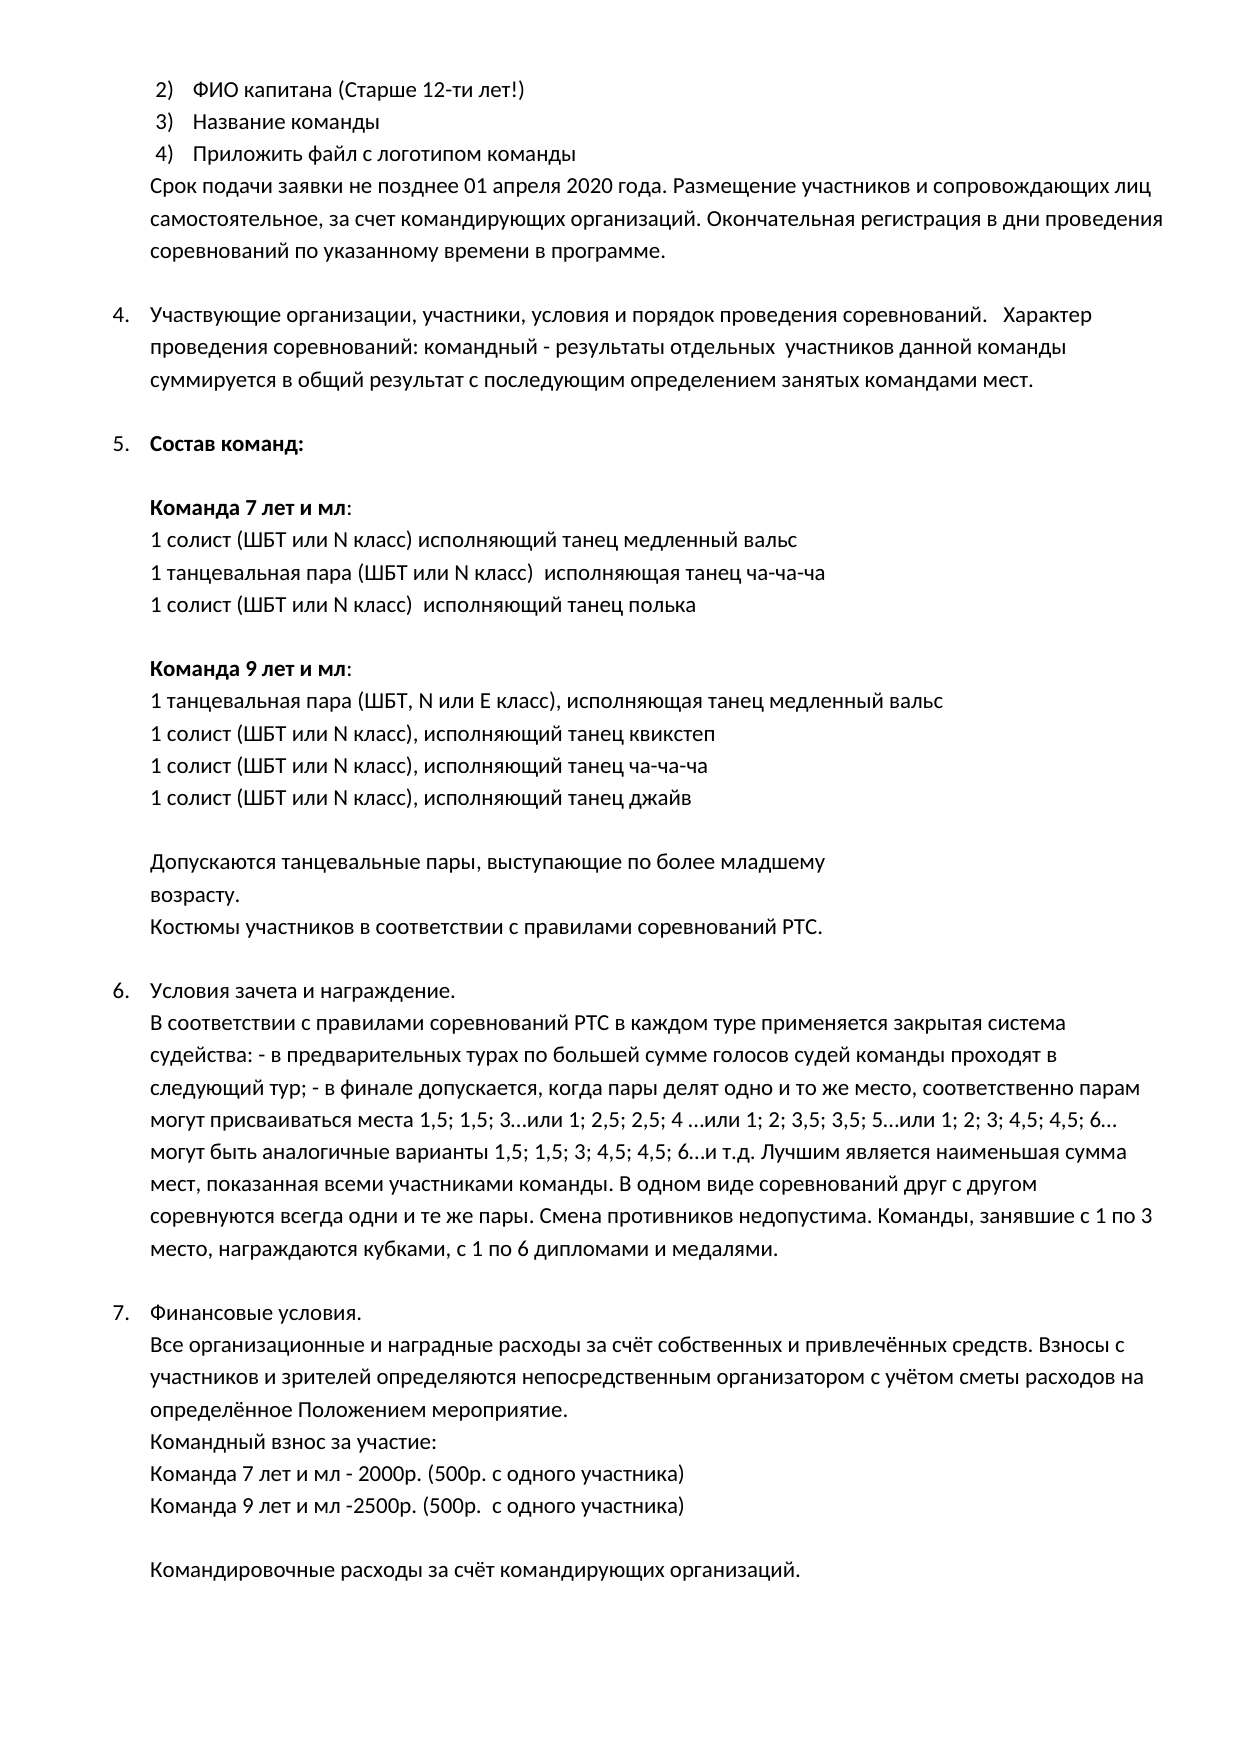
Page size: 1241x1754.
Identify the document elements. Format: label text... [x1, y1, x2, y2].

list Команда 7 лет и мл: 1 солист (ШБТ или N класс) исполняющий танец медленный вальс 1 танцевальная пара (ШБТ или N класс) исполняющая танец ча-ча-ча 1 солист (ШБТ или N класс) исполняющий танец полька [150, 461, 1165, 618]
list Допускаются танцевальные пары, выступающие по более младшему возрасту. Костюмы участников в соответствии с правилами соревнований РТС. [150, 847, 1165, 972]
list Срок подачи заявки не позднее 01 апреля 2020 года. Размещение участников и сопровождающих лиц самостоятельное, за счет командирующих организаций. Окончательная регистрация в дни проведения соревнований по указанному времени в программе. [150, 172, 1165, 264]
list Все организационные и наградные расходы за счёт собственных и привлечённых средств. Взносы с участников и зрителей определяются непосредственным организатором с учётом сметы расходов на определённое Положением мероприятие. [150, 1330, 1165, 1423]
list Приложить файл с логотипом команды [155, 139, 1165, 167]
list Состав команд: [112, 429, 1165, 457]
list Команда 9 лет и мл -2500р. (500р. с одного участника) [150, 1491, 1165, 1519]
list 1 солист (ШБТ или N класс), исполняющий танец ча-ча-ча [150, 751, 1165, 779]
list Название команды [155, 107, 1165, 135]
list Условия зачета и награждение. [112, 976, 1165, 1004]
list Командировочные расходы за счёт командирующих организаций. [150, 1556, 1165, 1584]
list Команда 7 лет и мл - 2000р. (500р. с одного участника) [150, 1459, 1165, 1487]
list Участвующие организации, участники, условия и порядок проведения соревнований. Характер проведения соревнований: командный - результаты отдельных участников данной команды суммируется в общий результат с последующим определением занятых командами мест. [112, 300, 1165, 393]
list В соответствии с правилами соревнований РТС в каждом туре применяется закрытая система судейства: - в предварительных турах по большей сумме голосов судей команды проходят в следующий тур; - в финале допускается, когда пары делят одно и то же место, соответственно парам могут присваиваться места 1,5; 1,5; 3…или 1; 2,5; 2,5; 4 …или 1; 2; 3,5; 3,5; 5…или 1; 2; 3; 4,5; 4,5; 6… могут быть аналогичные варианты 1,5; 1,5; 3; 4,5; 4,5; 6…и т.д. Лучшим является наименьшая сумма мест, показанная всеми участниками команды. В одном виде соревнований друг с другом соревнуются всегда одни и те же пары. Смена противников недопустима. Команды, занявшие с 1 по 3 место, награждаются кубками, с 1 по 6 дипломами и медалями. [150, 1008, 1165, 1262]
list Командный взнос за участие: [150, 1427, 1165, 1455]
list ФИО капитана (Старше 12-ти лет!) [155, 75, 1165, 103]
list 1 солист (ШБТ или N класс), исполняющий танец джайв [150, 783, 1165, 811]
list Финансовые условия. [112, 1298, 1165, 1326]
list Команда 9 лет и мл: 1 танцевальная пара (ШБТ, N или Е класс), исполняющая танец медленный вальс 1 солист (ШБТ или N класс), исполняющий танец квикстеп [150, 654, 1165, 747]
